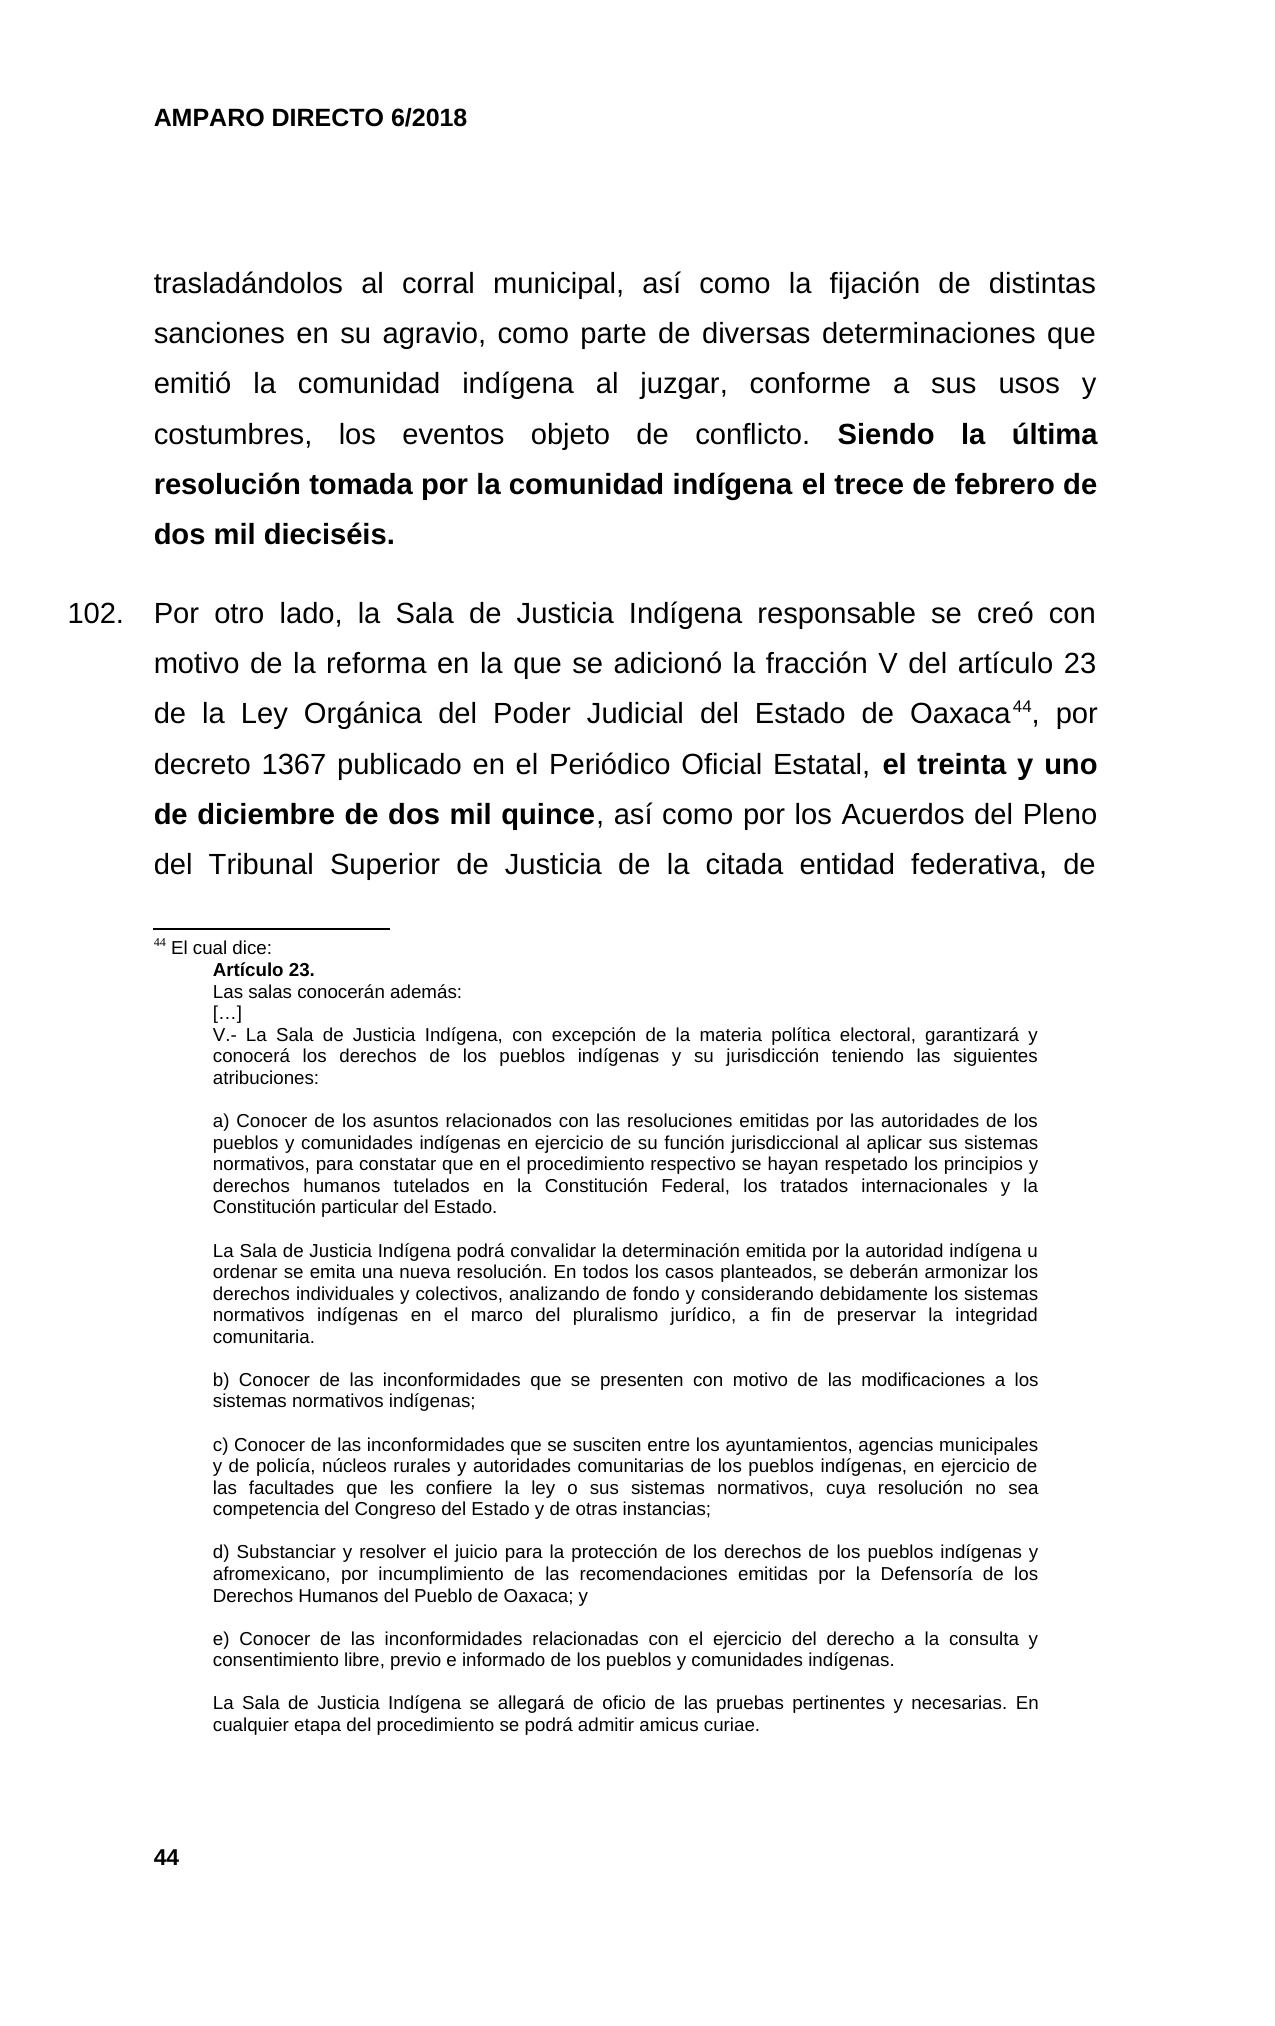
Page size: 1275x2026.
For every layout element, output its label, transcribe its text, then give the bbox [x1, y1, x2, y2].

list Por otro lado, la Sala de Justicia Indígena responsable se creó con motivo de la reforma en la que se adicionó la fracción V del artículo 23 de la Ley Orgánica del Poder Judicial del Estado de Oaxaca, por decreto 1367 publicado en el Periódico Oficial Estatal, el treinta y uno de diciembre de dos mil quince, así como por los Acuerdos del Pleno del Tribunal Superior de Justicia de la citada entidad federativa, de veinticinco de enero y diecinueve de febrero de dos mil dieciséis. Dicha Sala surgió como un órgano especializado en materia indígena del Tribunal Superior de referencia, con funciones a partir del uno de marzo de dos mil dieciséis. [124, 596, 1098, 881]
